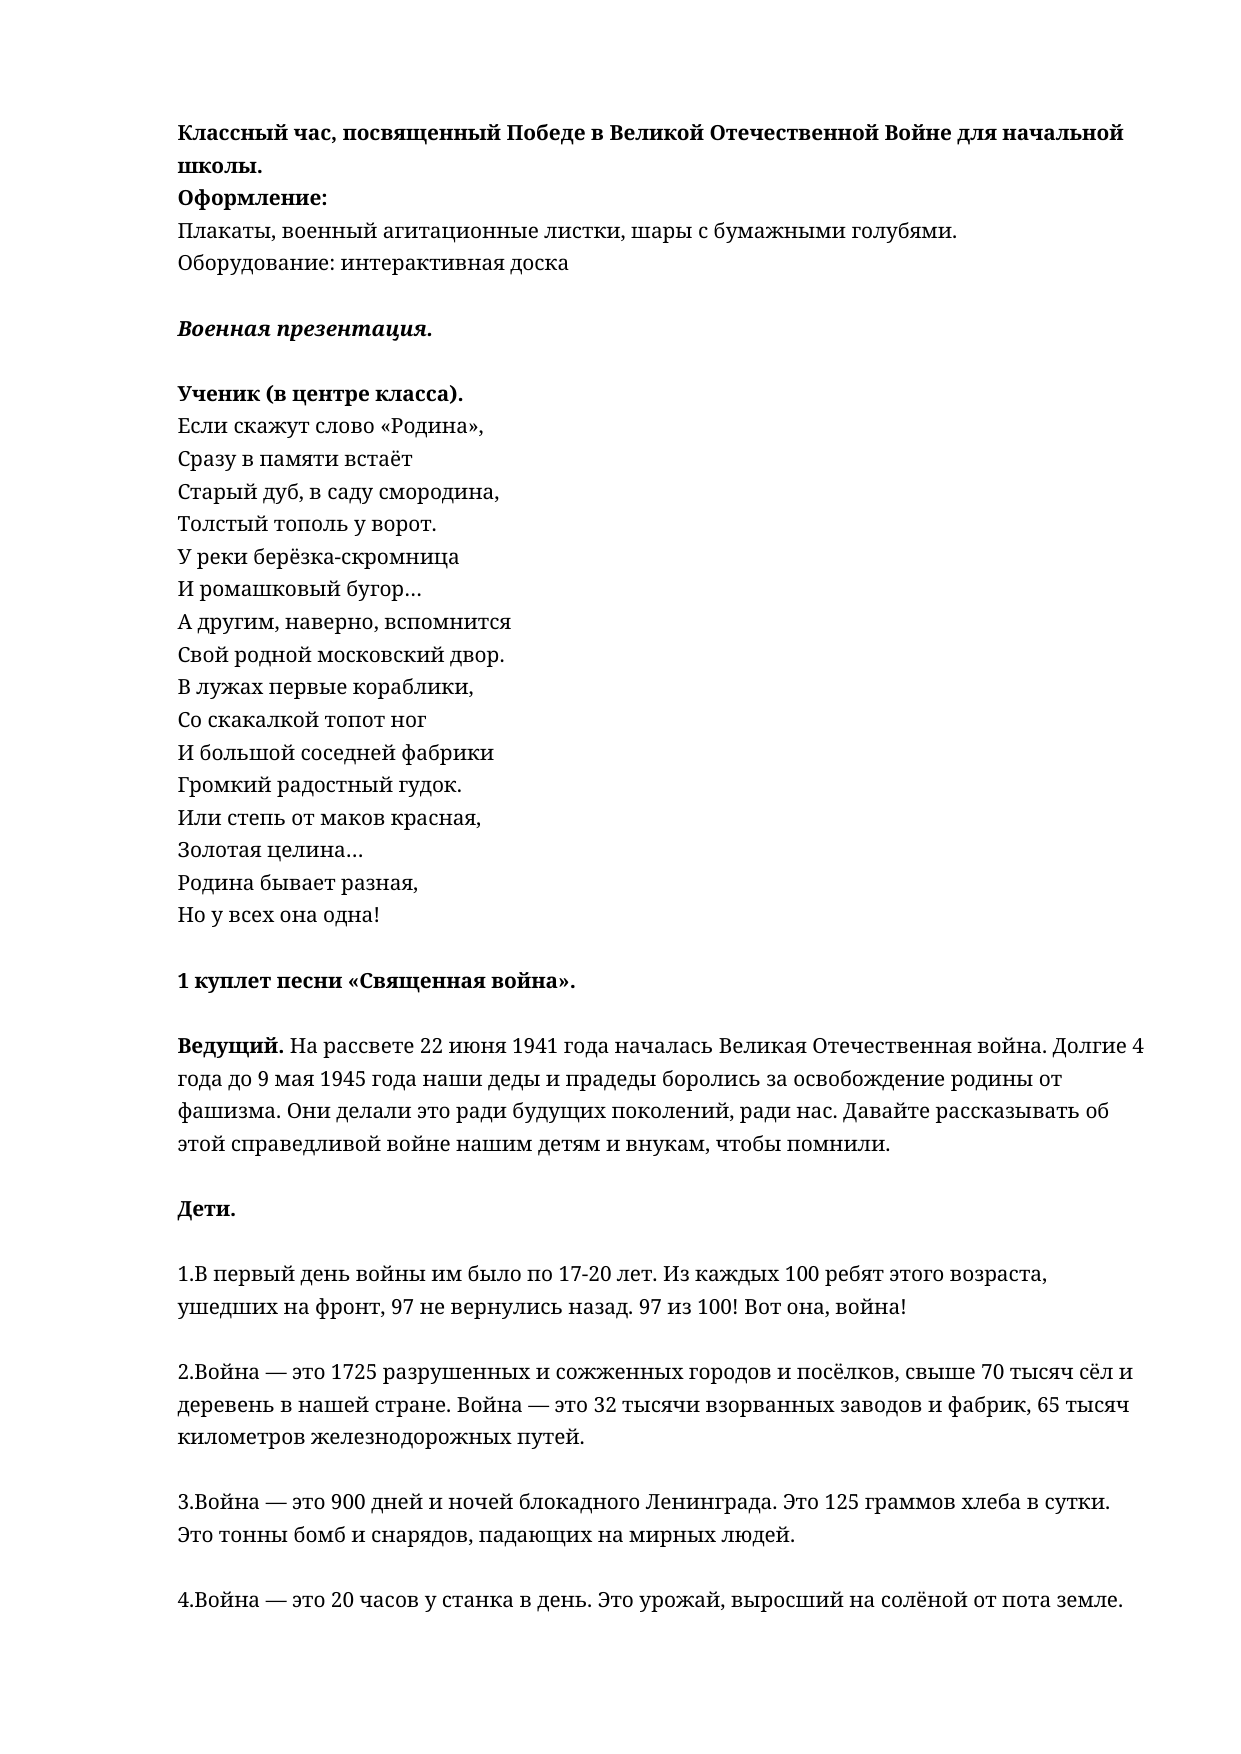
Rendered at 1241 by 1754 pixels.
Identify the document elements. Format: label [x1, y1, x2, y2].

text [177, 118, 1152, 1614]
